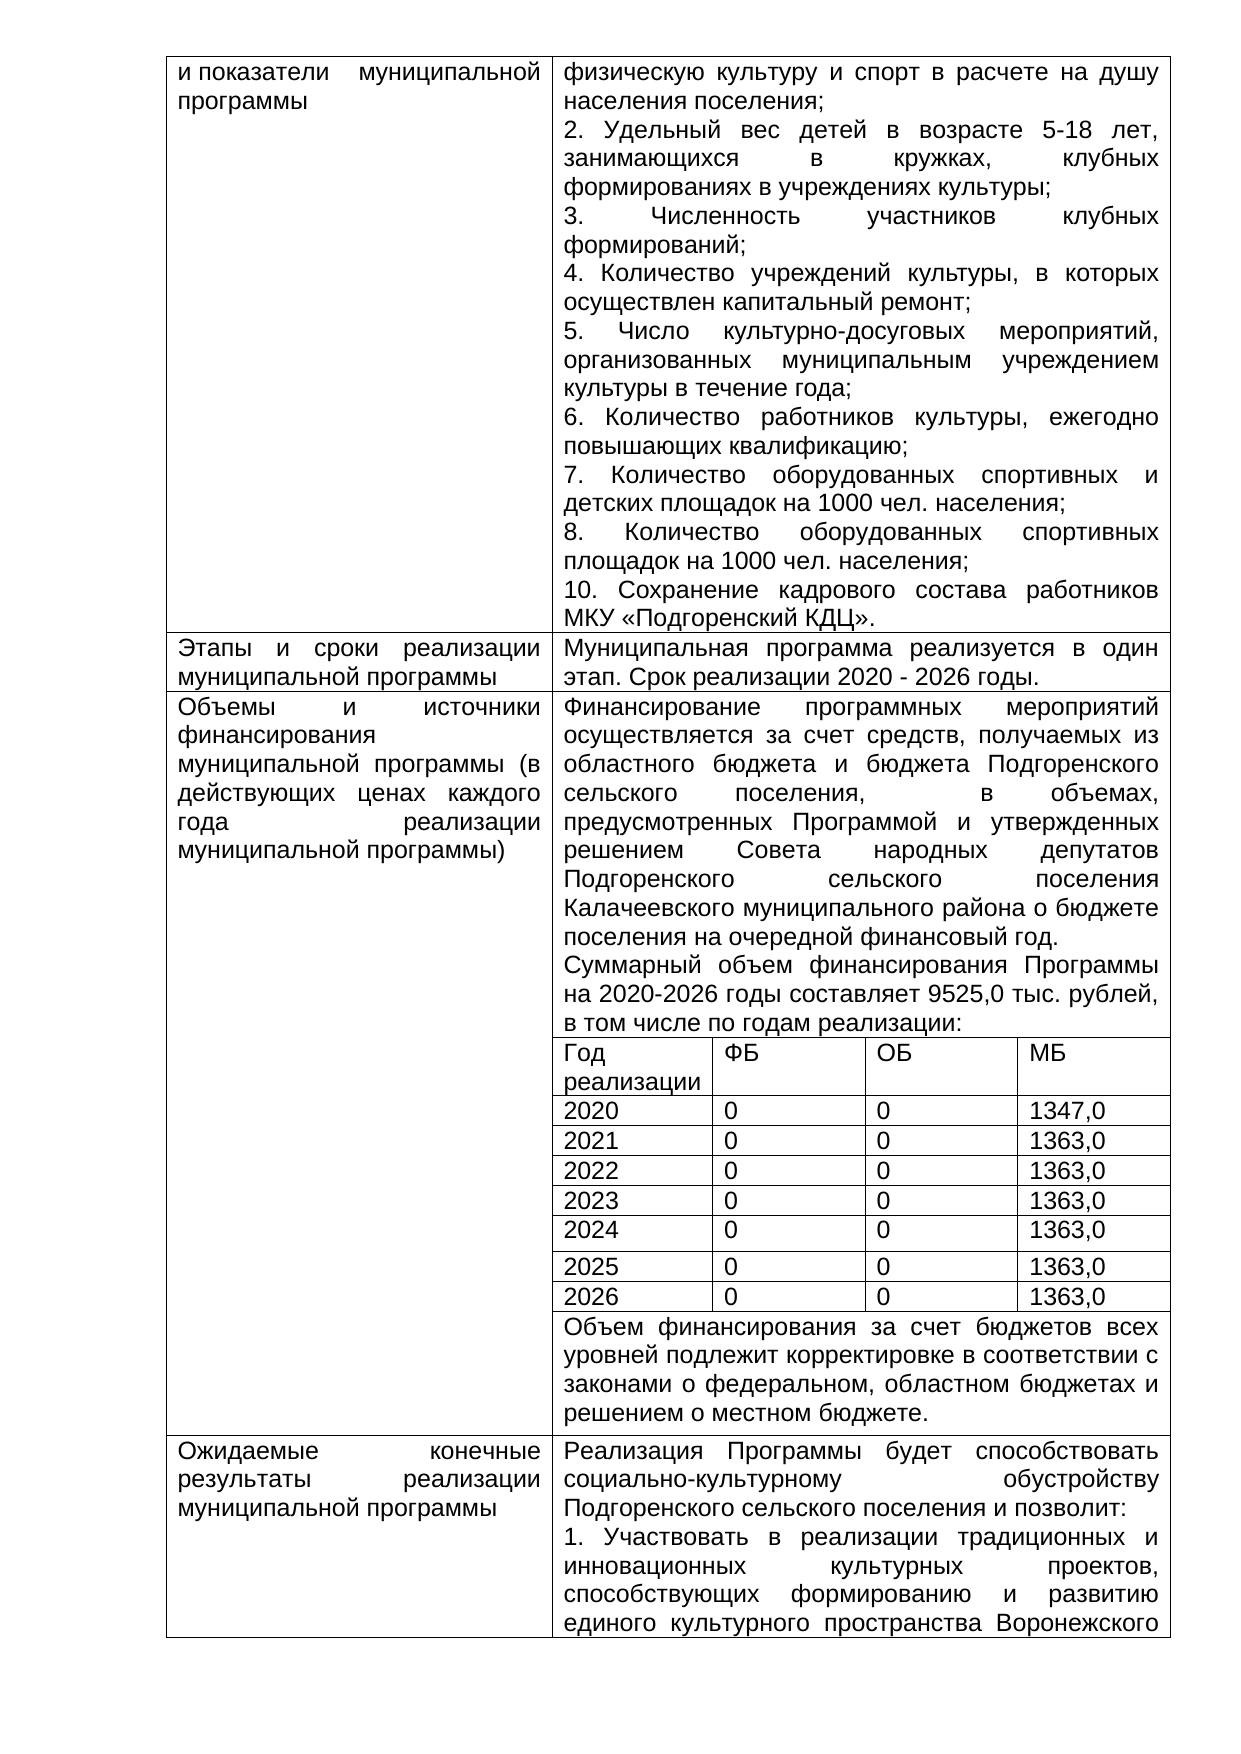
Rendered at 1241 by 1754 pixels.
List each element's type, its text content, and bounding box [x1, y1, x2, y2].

table_cell Год реализации [553, 1038, 712, 1095]
table_cell 0 [713, 1282, 865, 1311]
table_cell 0 [866, 1252, 1017, 1281]
table_cell 0 [713, 1186, 865, 1214]
table_cell 1363,0 [1018, 1156, 1170, 1185]
table_cell 2021 [553, 1126, 712, 1155]
table_cell Этапы и сроки реализации муниципальной программы [167, 633, 552, 691]
table_cell 1363,0 [1018, 1216, 1170, 1251]
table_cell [167, 57, 552, 632]
table_cell 0 [866, 1126, 1017, 1155]
table_cell 0 [866, 1156, 1017, 1185]
table_cell 0 [713, 1156, 865, 1185]
table_cell 1363,0 [1018, 1282, 1170, 1311]
table_cell 0 [866, 1186, 1017, 1214]
table_cell 1363,0 [1018, 1186, 1170, 1214]
table_cell Финансирование программных мероприятий осуществляется за счет средств, получаемых из областного бюджета и бюджета Подгоренского сельского поселения, в объемах, предусмотренных Программой и утвержденных решением Совета народных депутатов Подгоренского сельского поселения Калачеевского муниципального района о бюджете поселения на очередной финансовый год. Суммарный объем финансирования Программы на 2020-2026 годы составляет 9525,0 тыс. рублей, в том числе по годам реализации: [553, 692, 1170, 1037]
table_cell 0 [713, 1216, 865, 1251]
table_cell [553, 57, 1170, 632]
table_cell Муниципальная программа реализуется в один этап. Срок реализации 2020 - 2026 годы. [553, 633, 1170, 691]
table_cell 0 [713, 1252, 865, 1281]
table_cell 2026 [553, 1282, 712, 1311]
table_cell МБ [1018, 1038, 1170, 1095]
table_cell 1363,0 [1018, 1126, 1170, 1155]
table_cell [167, 1436, 552, 1637]
table_cell ФБ [713, 1038, 865, 1095]
table_cell 2023 [553, 1186, 712, 1214]
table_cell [553, 1436, 1170, 1637]
table_cell Объем финансирования за счет бюджетов всех уровней подлежит корректировке в соответствии с законами о федеральном, областном бюджетах и решением о местном бюджете. [553, 1312, 1170, 1434]
table_cell 2022 [553, 1156, 712, 1185]
table_cell 0 [866, 1096, 1017, 1125]
table_cell 0 [713, 1126, 865, 1155]
table_cell 2020 [553, 1096, 712, 1125]
table_cell 0 [713, 1096, 865, 1125]
table_cell 1347,0 [1018, 1096, 1170, 1125]
table_cell 2025 [553, 1252, 712, 1281]
table_cell 1363,0 [1018, 1252, 1170, 1281]
table_cell 2024 [553, 1216, 712, 1251]
table_cell ОБ [866, 1038, 1017, 1095]
table_cell 0 [866, 1282, 1017, 1311]
table_cell 0 [866, 1216, 1017, 1251]
table_cell Объемы и источники финансирования муниципальной программы (в действующих ценах каждого года реализации муниципальной программы) [167, 692, 552, 1434]
